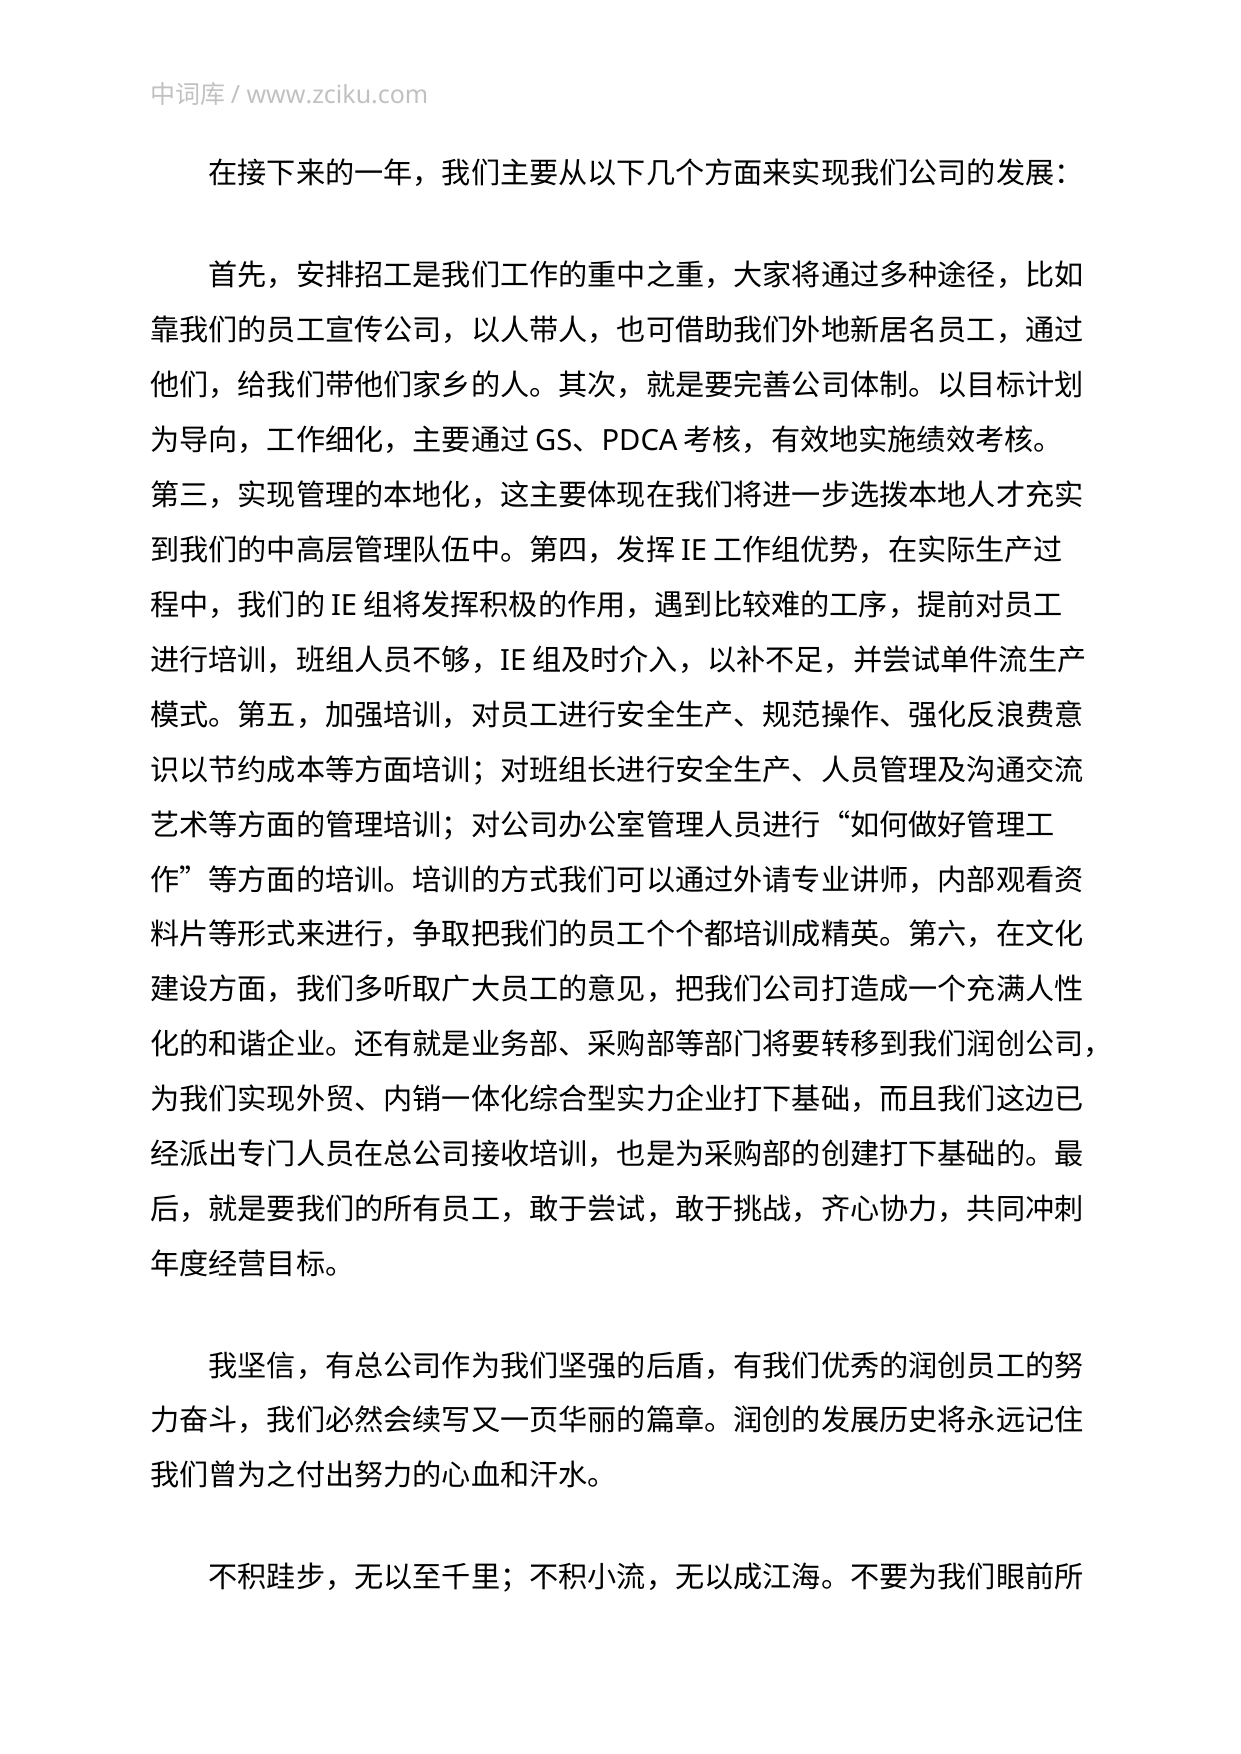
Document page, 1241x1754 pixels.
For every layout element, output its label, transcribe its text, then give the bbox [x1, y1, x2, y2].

text 我坚信，有总公司作为我们坚强的后盾，有我们优秀的润创员工的努力奋斗，我们必然会续写又一页华丽的篇章。润创的发展历史将永远记住我们曾为之付出努力的心血和汗水。 [150, 1342, 1090, 1494]
text 在接下来的一年，我们主要从以下几个方面来实现我们公司的发展： [150, 150, 1090, 192]
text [150, 1554, 1090, 1596]
text 首先，安排招工是我们工作的重中之重，大家将通过多种途径，比如靠我们的员工宣传公司，以人带人，也可借助我们外地新居名员工，通过他们，给我们带他们家乡的人。其次，就是要完善公司体制。以目标计划为导向，工作细化，主要通过GS、PDCA考核，有效地实施绩效考核。第三，实现管理的本地化，这主要体现在我们将进一步选拨本地人才充实到我们的中高层管理队伍中。第四，发挥IE工作组优势，在实际生产过程中，我们的IE组将发挥积极的作用，遇到比较难的工序，提前对员工进行培训，班组人员不够，IE组及时介入，以补不足，并尝试单件流生产模式。第五，加强培训，对员工进行安全生产、规范操作、强化反浪费意识以节约成本等方面培训；对班组长进行安全生产、人员管理及沟通交流艺术等方面的管理培训；对公司办公室管理人员进行“如何做好管理工作”等方面的培训。培训的方式我们可以通过外请专业讲师，内部观看资料片等形式来进行，争取把我们的员工个个都培训成精英。第六，在文化建设方面，我们多听取广大员工的意见，把我们公司打造成一个充满人性化的和谐企业。还有就是业务部、采购部等部门将要转移到我们润创公司，为我们实现外贸、内销一体化综合型实力企业打下基础，而且我们这边已经派出专门人员在总公司接收培训，也是为采购部的创建打下基础的。最后，就是要我们的所有员工，敢于尝试，敢于挑战，齐心协力，共同冲刺年度经营目标。 [150, 252, 1090, 1283]
